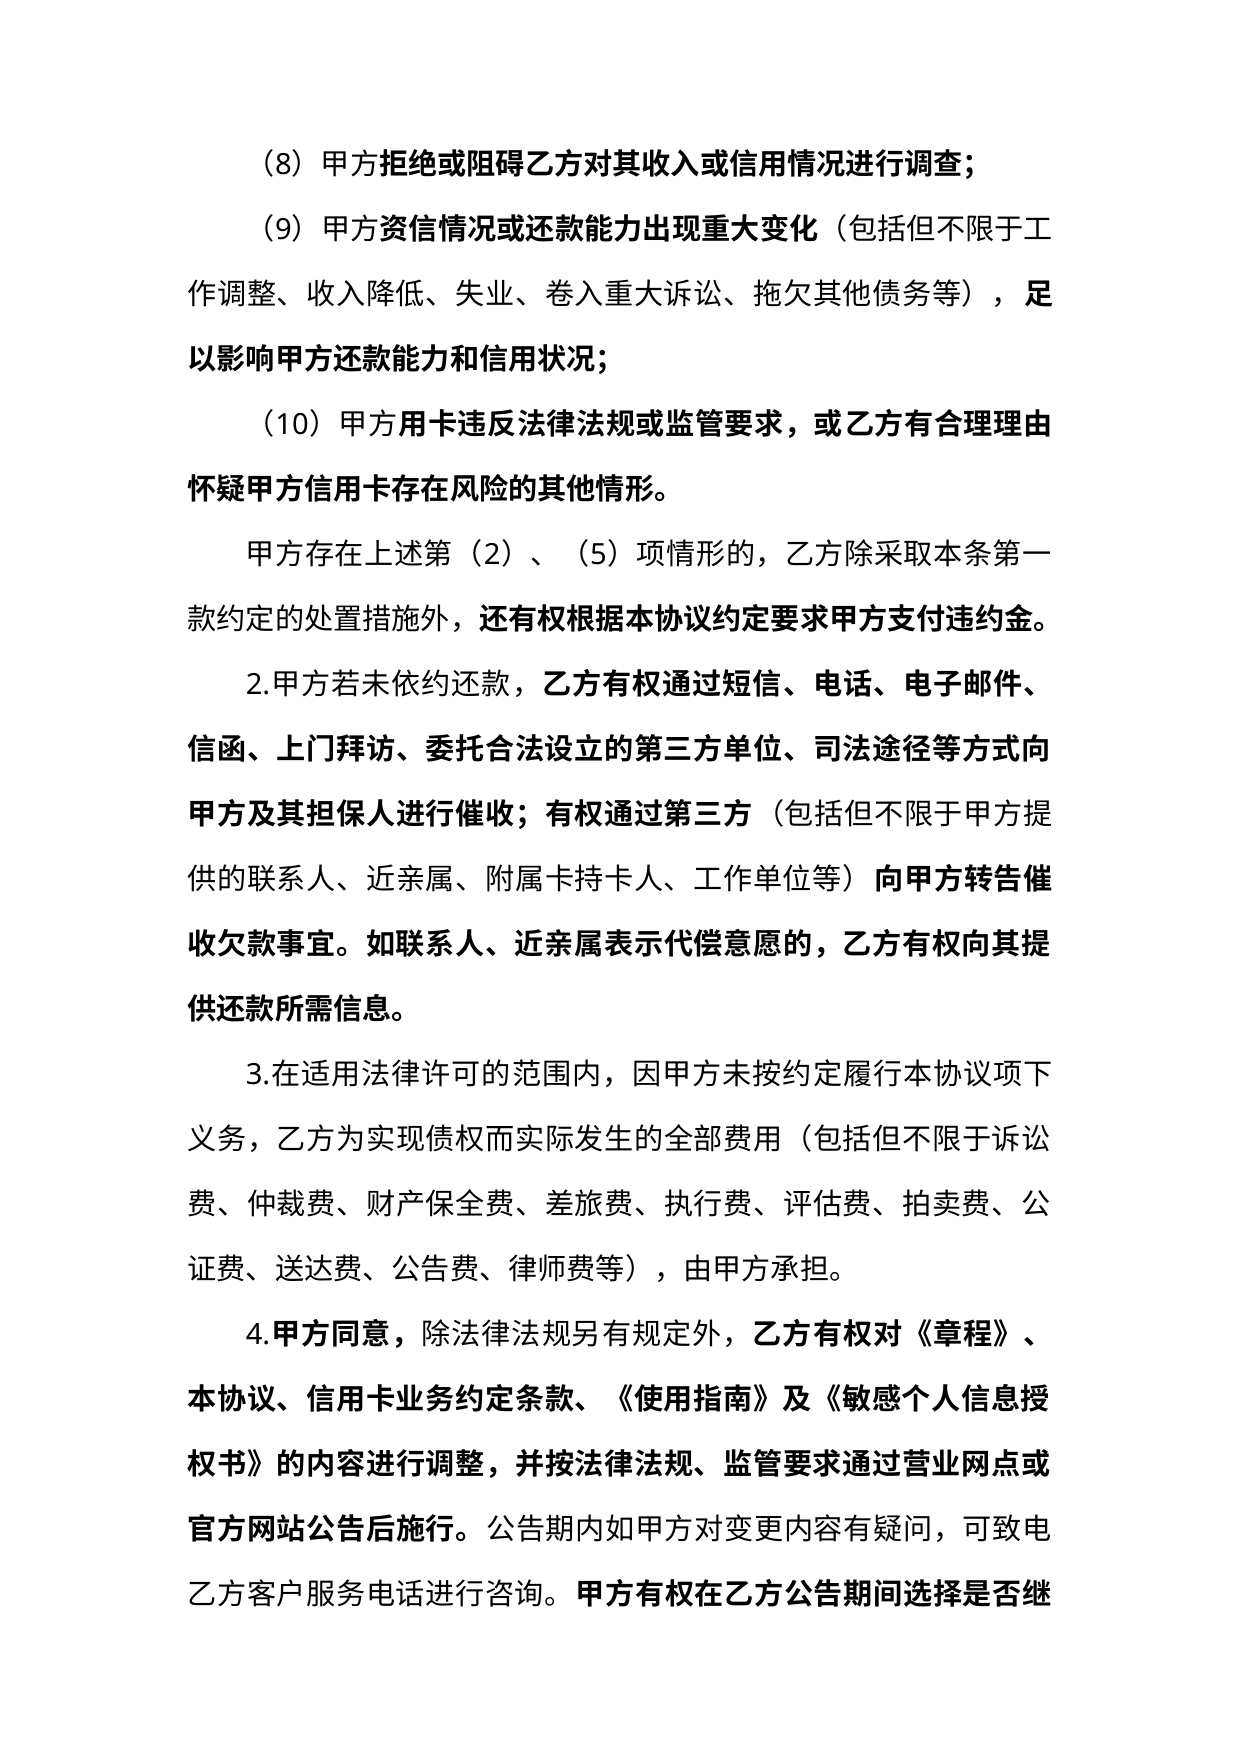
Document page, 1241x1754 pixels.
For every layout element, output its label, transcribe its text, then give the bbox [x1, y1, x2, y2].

text （9）甲方资信情况或还款能力出现重大变化（包括但不限于工作调整、收入降低、失业、卷入重大诉讼、拖欠其他债务等），足以影响甲方还款能力和信用状况； [187, 194, 1053, 389]
text （10）甲方用卡违反法律法规或监管要求，或乙方有合理理由怀疑甲方信用卡存在风险的其他情形。 [187, 389, 1053, 519]
text 2.甲方若未依约还款，乙方有权通过短信、电话、电子邮件、信函、上门拜访、委托合法设立的第三方单位、司法途径等方式向甲方及其担保人进行催收；有权通过第三方（包括但不限于甲方提供的联系人、近亲属、附属卡持卡人、工作单位等）向甲方转告催收欠款事宜。如联系人、近亲属表示代偿意愿的，乙方有权向其提供还款所需信息。 [187, 649, 1053, 1039]
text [187, 1299, 1053, 1624]
text （8）甲方拒绝或阻碍乙方对其收入或信用情况进行调查； [187, 129, 1053, 194]
text 甲方存在上述第（2）、（5）项情形的，乙方除采取本条第一款约定的处置措施外，还有权根据本协议约定要求甲方支付违约金。 [187, 519, 1053, 649]
text 3.在适用法律许可的范围内，因甲方未按约定履行本协议项下义务，乙方为实现债权而实际发生的全部费用（包括但不限于诉讼费、仲裁费、财产保全费、差旅费、执行费、评估费、拍卖费、公证费、送达费、公告费、律师费等），由甲方承担。 [187, 1039, 1053, 1299]
